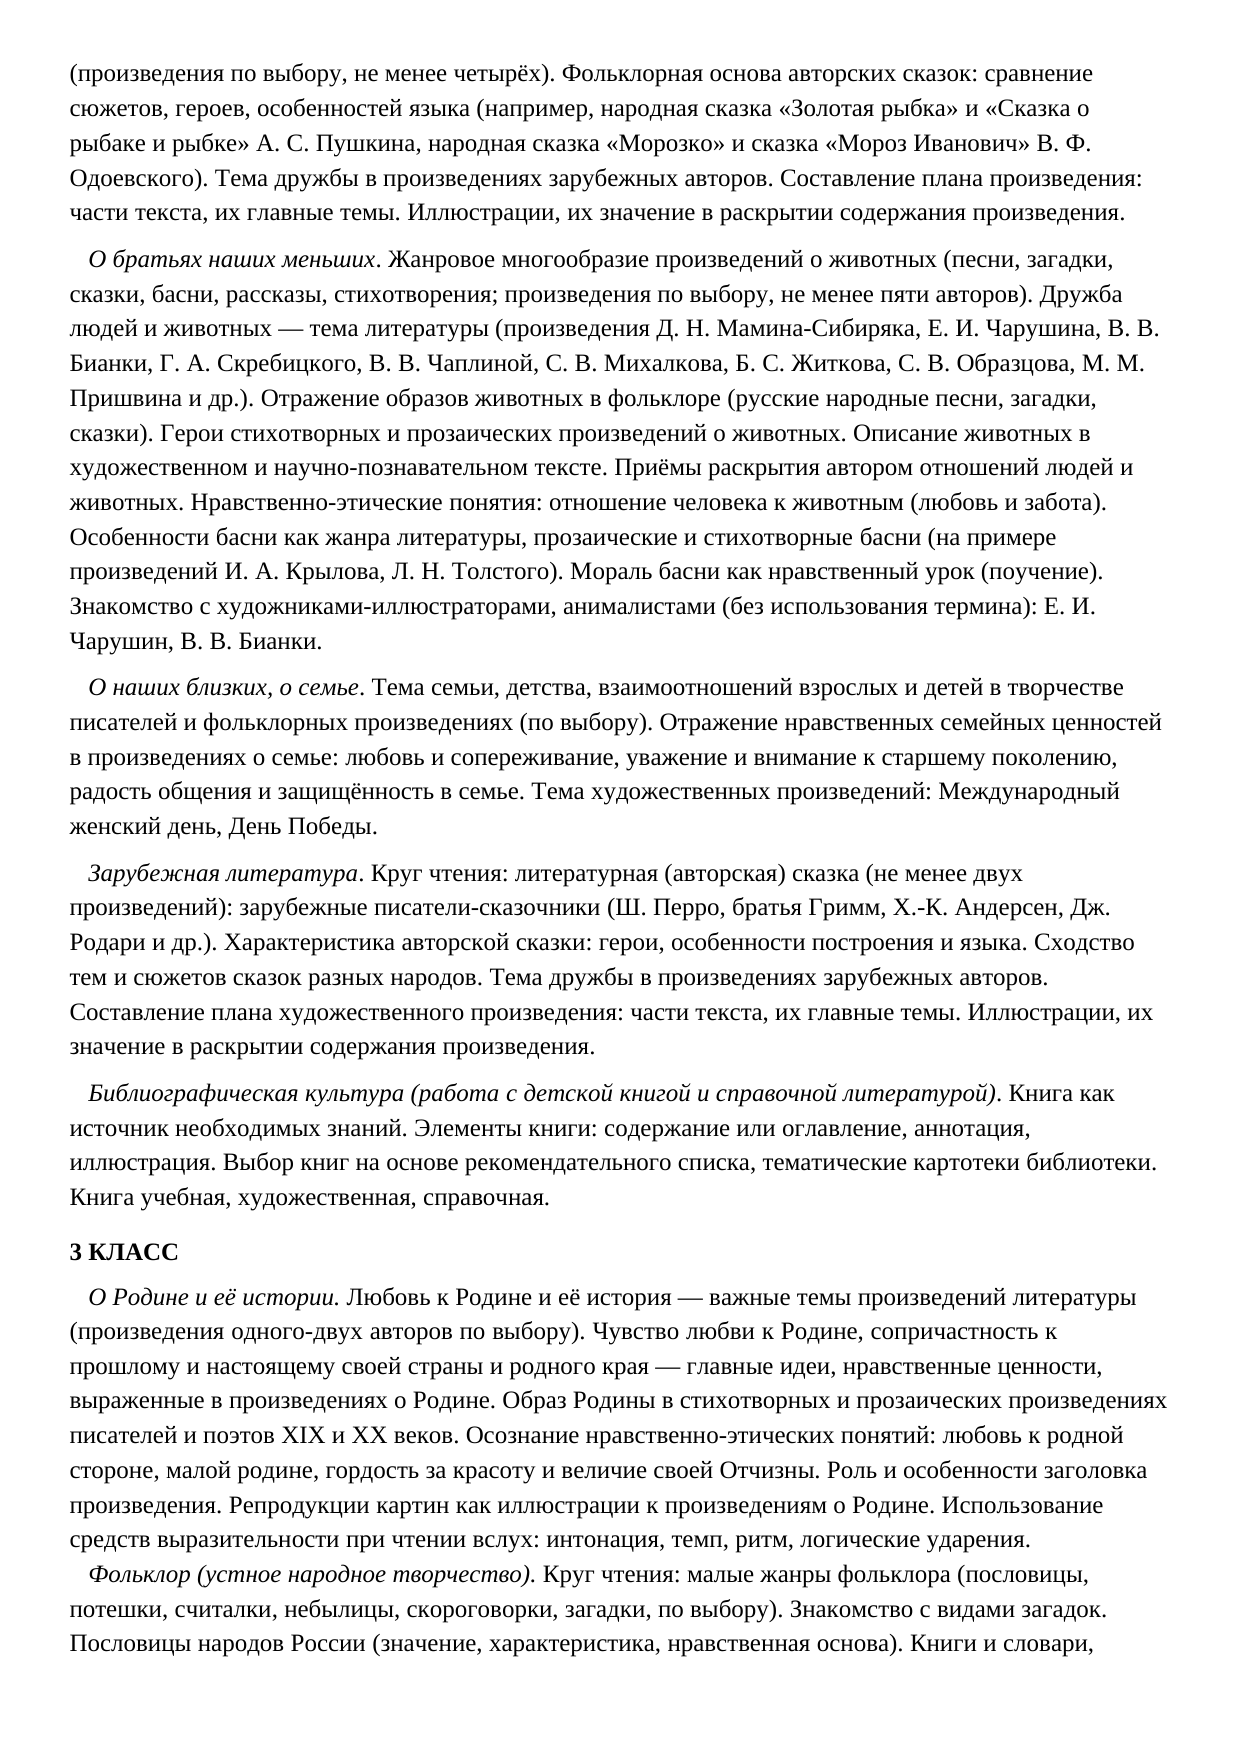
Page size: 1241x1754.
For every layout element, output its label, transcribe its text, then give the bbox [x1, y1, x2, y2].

text Библиографическая культура (работа с детской книгой и справочной литературой). Книга как источник необходимых знаний. Элементы книги: содержание или оглавление, аннотация, иллюстрация. Выбор книг на основе рекомендательного списка, тематические картотеки библиотеки. Книга учебная, художественная, справочная. [69, 1078, 1160, 1211]
text Фольклор (устное народное творчество). Круг чтения: малые жанры фольклора (пословицы, потешки, считалки, небылицы, скороговорки, загадки, по выбору). Знакомство с видами загадок. Пословицы народов России (значение, характеристика, нравственная основа). Книги и словари, [69, 1559, 1110, 1657]
subtitle КЛАСС [69, 1237, 1184, 1265]
text О наших близких, о семье. Тема семьи, детства, взаимоотношений взрослых и детей в творчестве писателей и фольклорных произведениях (по выбору). Отражение нравственных семейных ценностей в произведениях о семье: любовь и сопереживание, уважение и внимание к старшему поколению, радость общения и защищённость в семье. Тема художественных произведений: Международный женский день, День Победы. [69, 672, 1165, 840]
text О Родине и её истории. Любовь к Родине и её история — важные темы произведений литературы (произведения одного-двух авторов по выбору). Чувство любви к Родине, сопричастность к прошлому и настоящему своей страны и родного края — главные идеи, нравственные ценности, выраженные в произведениях о Родине. Образ Родины в стихотворных и прозаических произведениях писателей и поэтов ХIХ и ХХ веков. Осознание нравственно-этических понятий: любовь к родной стороне, малой родине, гордость за красоту и величие своей Отчизны. Роль и особенности заголовка произведения. Репродукции картин как иллюстрации к произведениям о Родине. Использование средств выразительности при чтении вслух: интонация, темп, ритм, логические ударения. [69, 1282, 1168, 1553]
text Составление плана художественного произведения: части текста, их главные темы. Иллюстрации, их значение в раскрытии содержания произведения. [69, 997, 1156, 1060]
text Зарубежная литература. Круг чтения: литературная (авторская) сказка (не менее двух произведений): зарубежные писатели-сказочники (Ш. Перро, братья Гримм, Х.-К. Андерсен, Дж. Родари и др.). Характеристика авторской сказки: герои, особенности построения и языка. Сходство тем и сюжетов сказок разных народов. Тема дружбы в произведениях зарубежных авторов. [69, 858, 1166, 991]
text О братьях наших меньших. Жанровое многообразие произведений о животных (песни, загадки, сказки, басни, рассказы, стихотворения; произведения по выбору, не менее пяти авторов). Дружба людей и животных — тема литературы (произведения Д. Н. Мамина-Сибиряка, Е. И. Чарушина, В. В. Бианки, Г. А. Скребицкого, В. В. Чаплиной, С. В. Михалкова, Б. С. Житкова, С. В. Образцова, М. М. Пришвина и др.). Отражение образов животных в фольклоре (русские народные песни, загадки, сказки). Герои стихотворных и прозаических произведений о животных. Описание животных в художественном и научно-познавательном тексте. Приёмы раскрытия автором отношений людей и животных. Нравственно-этические понятия: отношение человека к животным (любовь и забота). [69, 244, 1163, 516]
text (произведения по выбору, не менее четырёх). Фольклорная основа авторских сказок: сравнение сюжетов, героев, особенностей языка (например, народная сказка «Золотая рыбка» и «Сказка о рыбаке и рыбке» А. С. Пушкина, народная сказка «Морозко» и сказка «Мороз Иванович» В. Ф. Одоевского). Тема дружбы в произведениях зарубежных авторов. Составление плана произведения: части текста, их главные темы. Иллюстрации, их значение в раскрытии содержания произведения. [69, 58, 1146, 226]
text Особенности басни как жанра литературы, прозаические и стихотворные басни (на примере произведений И. А. Крылова, Л. Н. Толстого). Мораль басни как нравственный урок (поучение). Знакомство с художниками-иллюстраторами, анималистами (без использования термина): Е. И. Чарушин, В. В. Бианки. [69, 522, 1184, 654]
